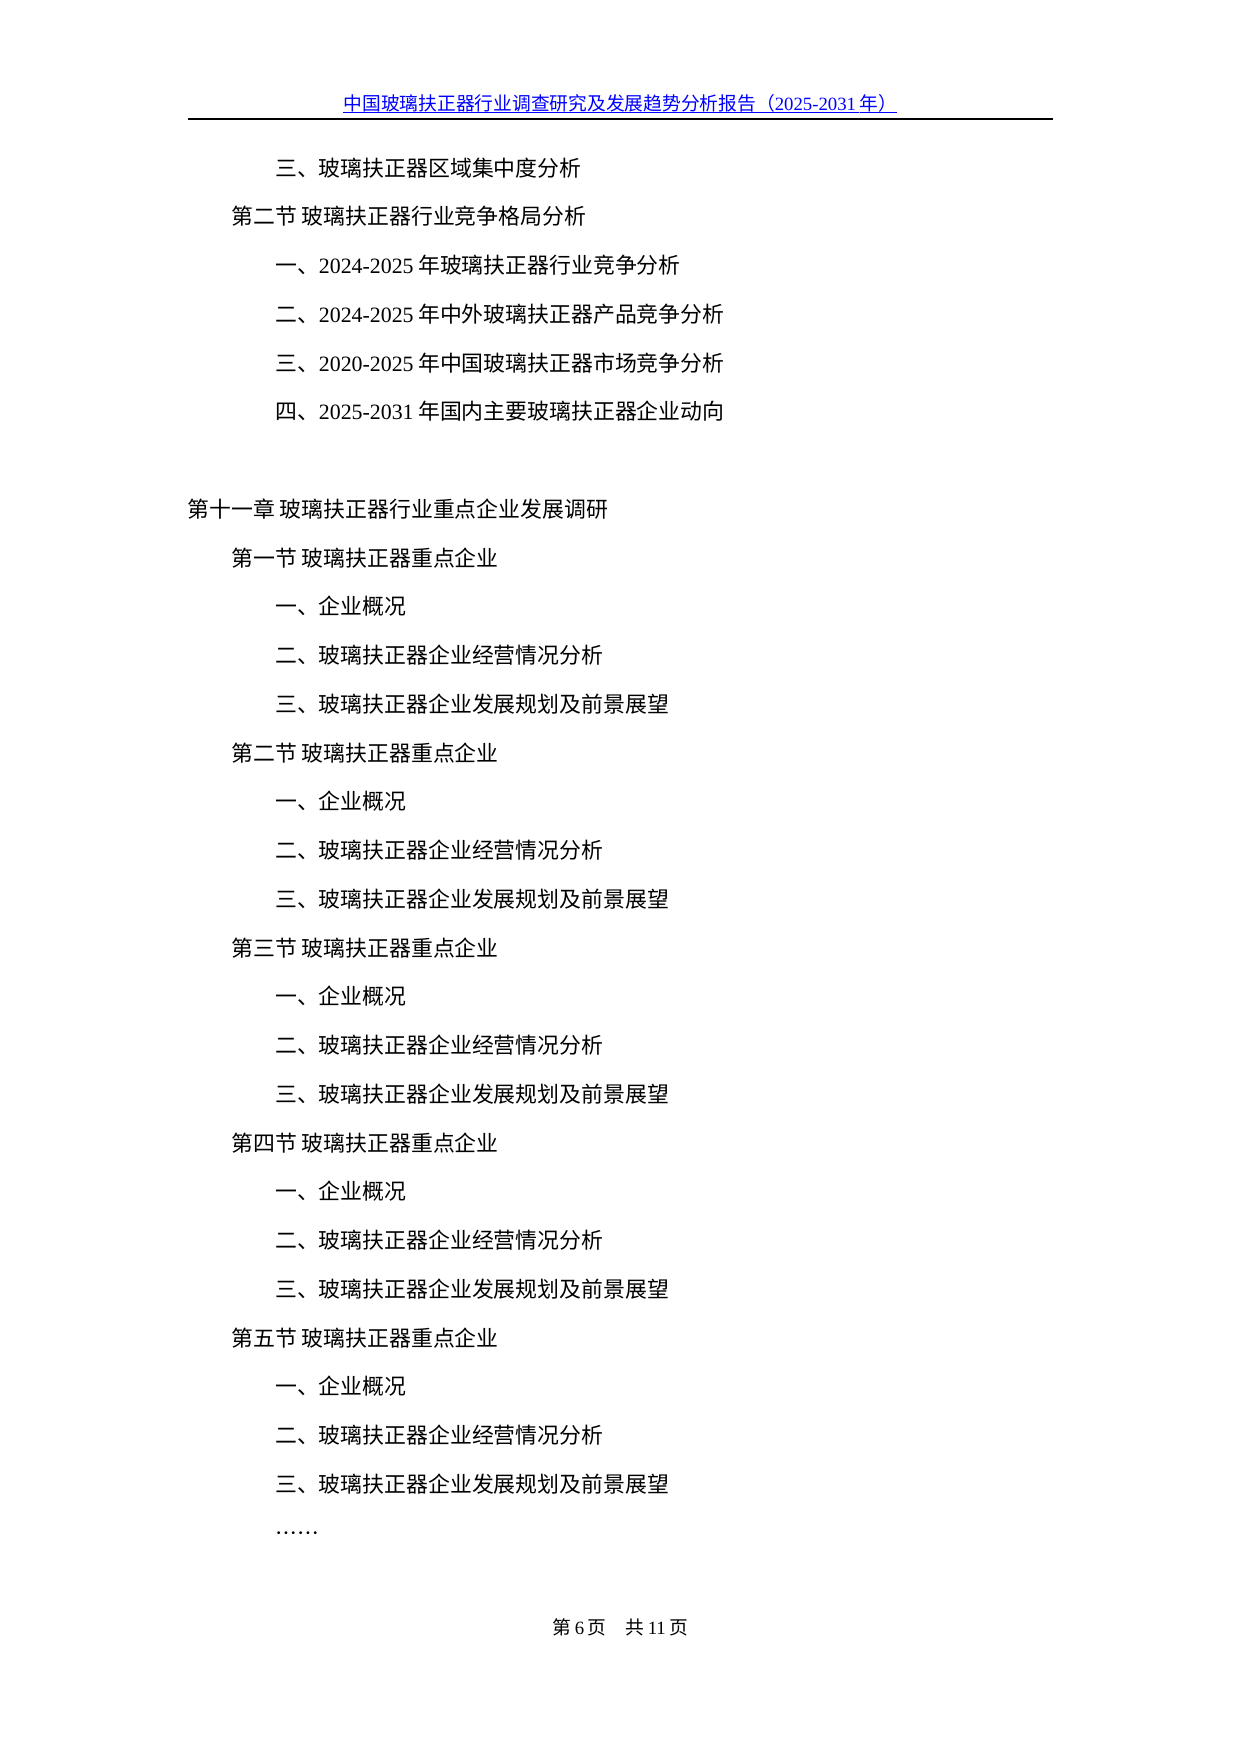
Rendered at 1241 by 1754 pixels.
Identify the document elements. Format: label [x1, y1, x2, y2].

text [187, 150, 1053, 1548]
